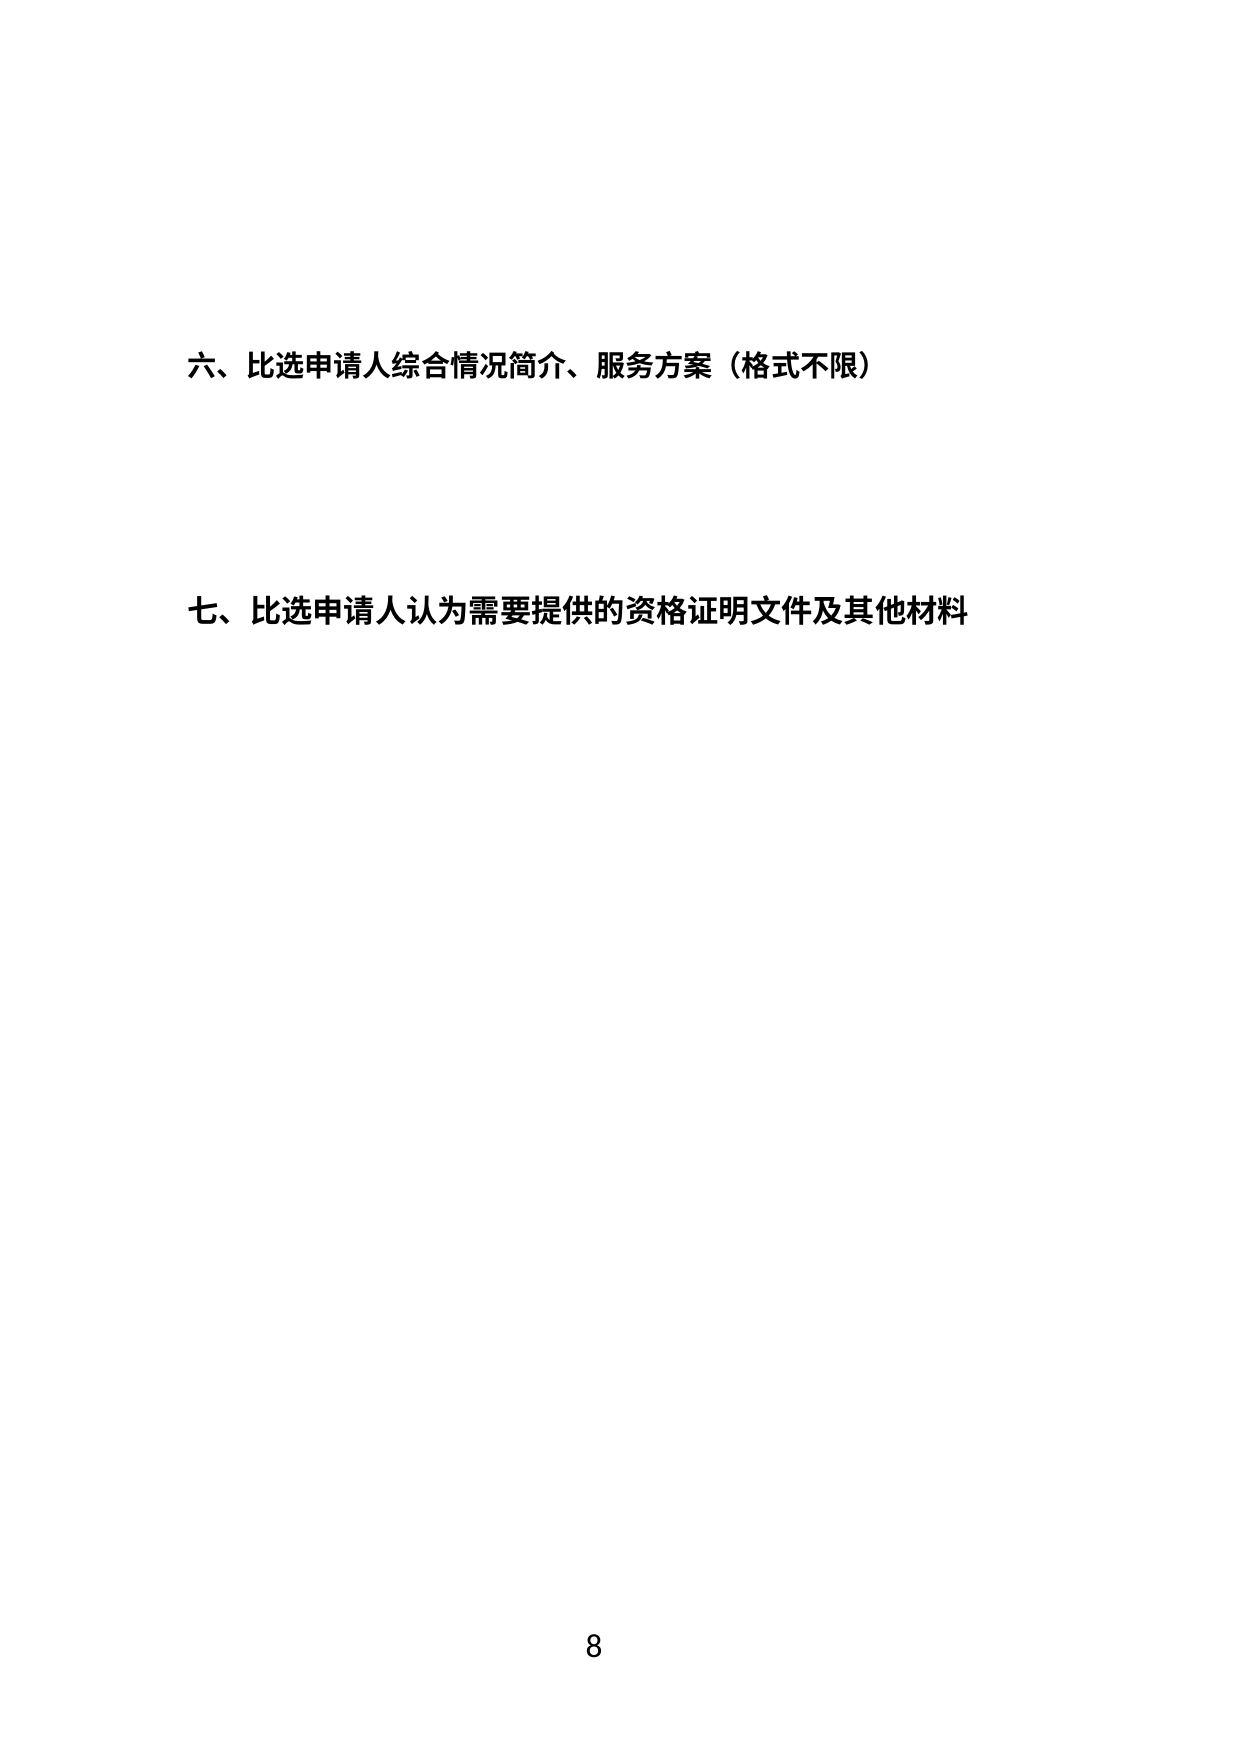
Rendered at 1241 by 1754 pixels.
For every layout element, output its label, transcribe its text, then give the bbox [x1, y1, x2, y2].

text 七、比选申请人认为需要提供的资格证明文件及其他材料 [187, 577, 1053, 642]
text 六、比选申请人综合情况简介、服务方案（格式不限） [187, 332, 1064, 397]
